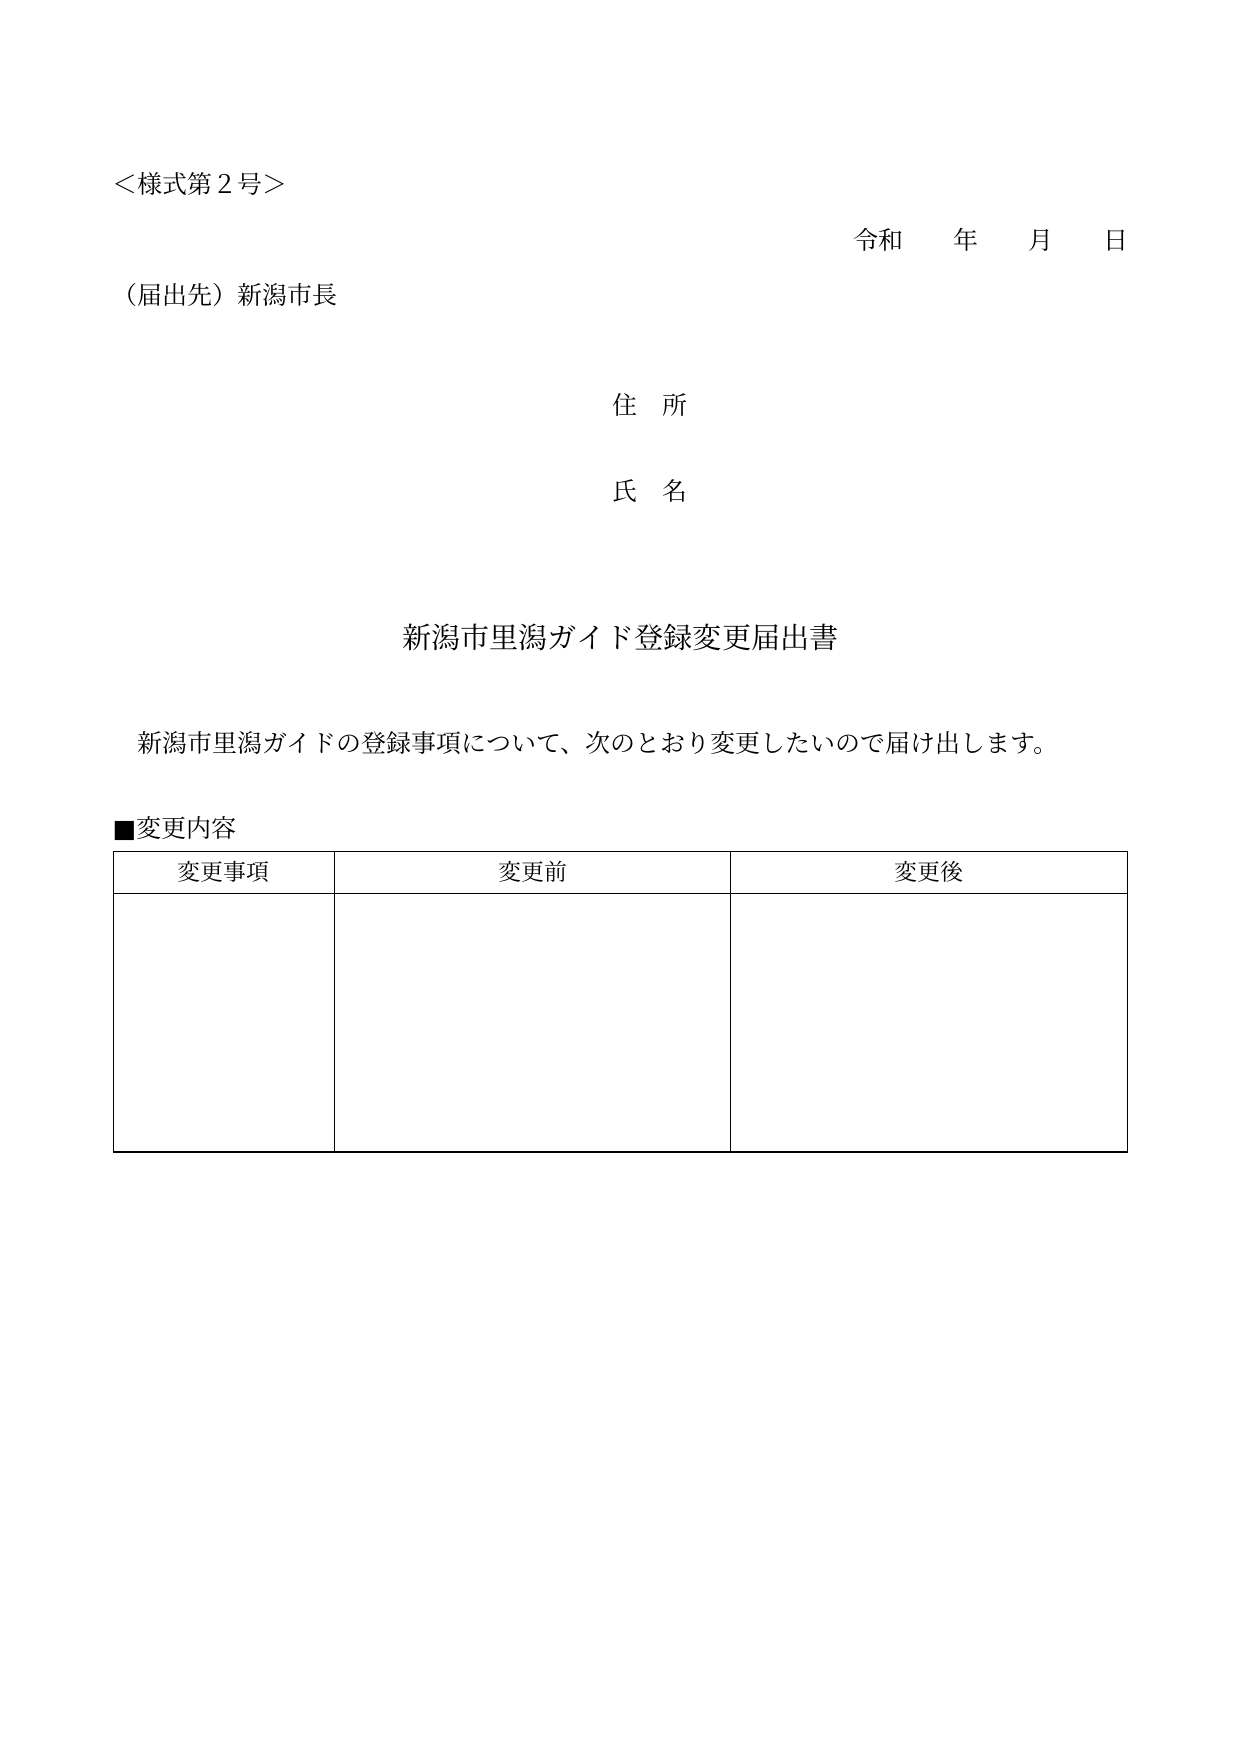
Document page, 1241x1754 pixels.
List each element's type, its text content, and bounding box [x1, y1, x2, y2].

text 新潟市里潟ガイドの登録事項について、次のとおり変更したいので届け出します。 [112, 722, 1128, 760]
text 新潟市里潟ガイド登録変更届出書 [112, 599, 1128, 674]
table_header 変更前 [335, 852, 730, 893]
text 氏 名 [112, 471, 1128, 508]
text ■変更内容 [112, 808, 1128, 845]
text （届出先）新潟市長 [112, 275, 1128, 313]
table_cell [335, 894, 730, 1151]
table_cell [114, 894, 334, 1151]
text 住 所 [112, 385, 1128, 423]
text ＜様式第２号＞ [112, 164, 1128, 202]
table_cell [731, 894, 1127, 1151]
text 令和 年 月 日 [112, 220, 1128, 257]
table_header 変更後 [731, 852, 1127, 893]
table_header 変更事項 [114, 852, 334, 893]
